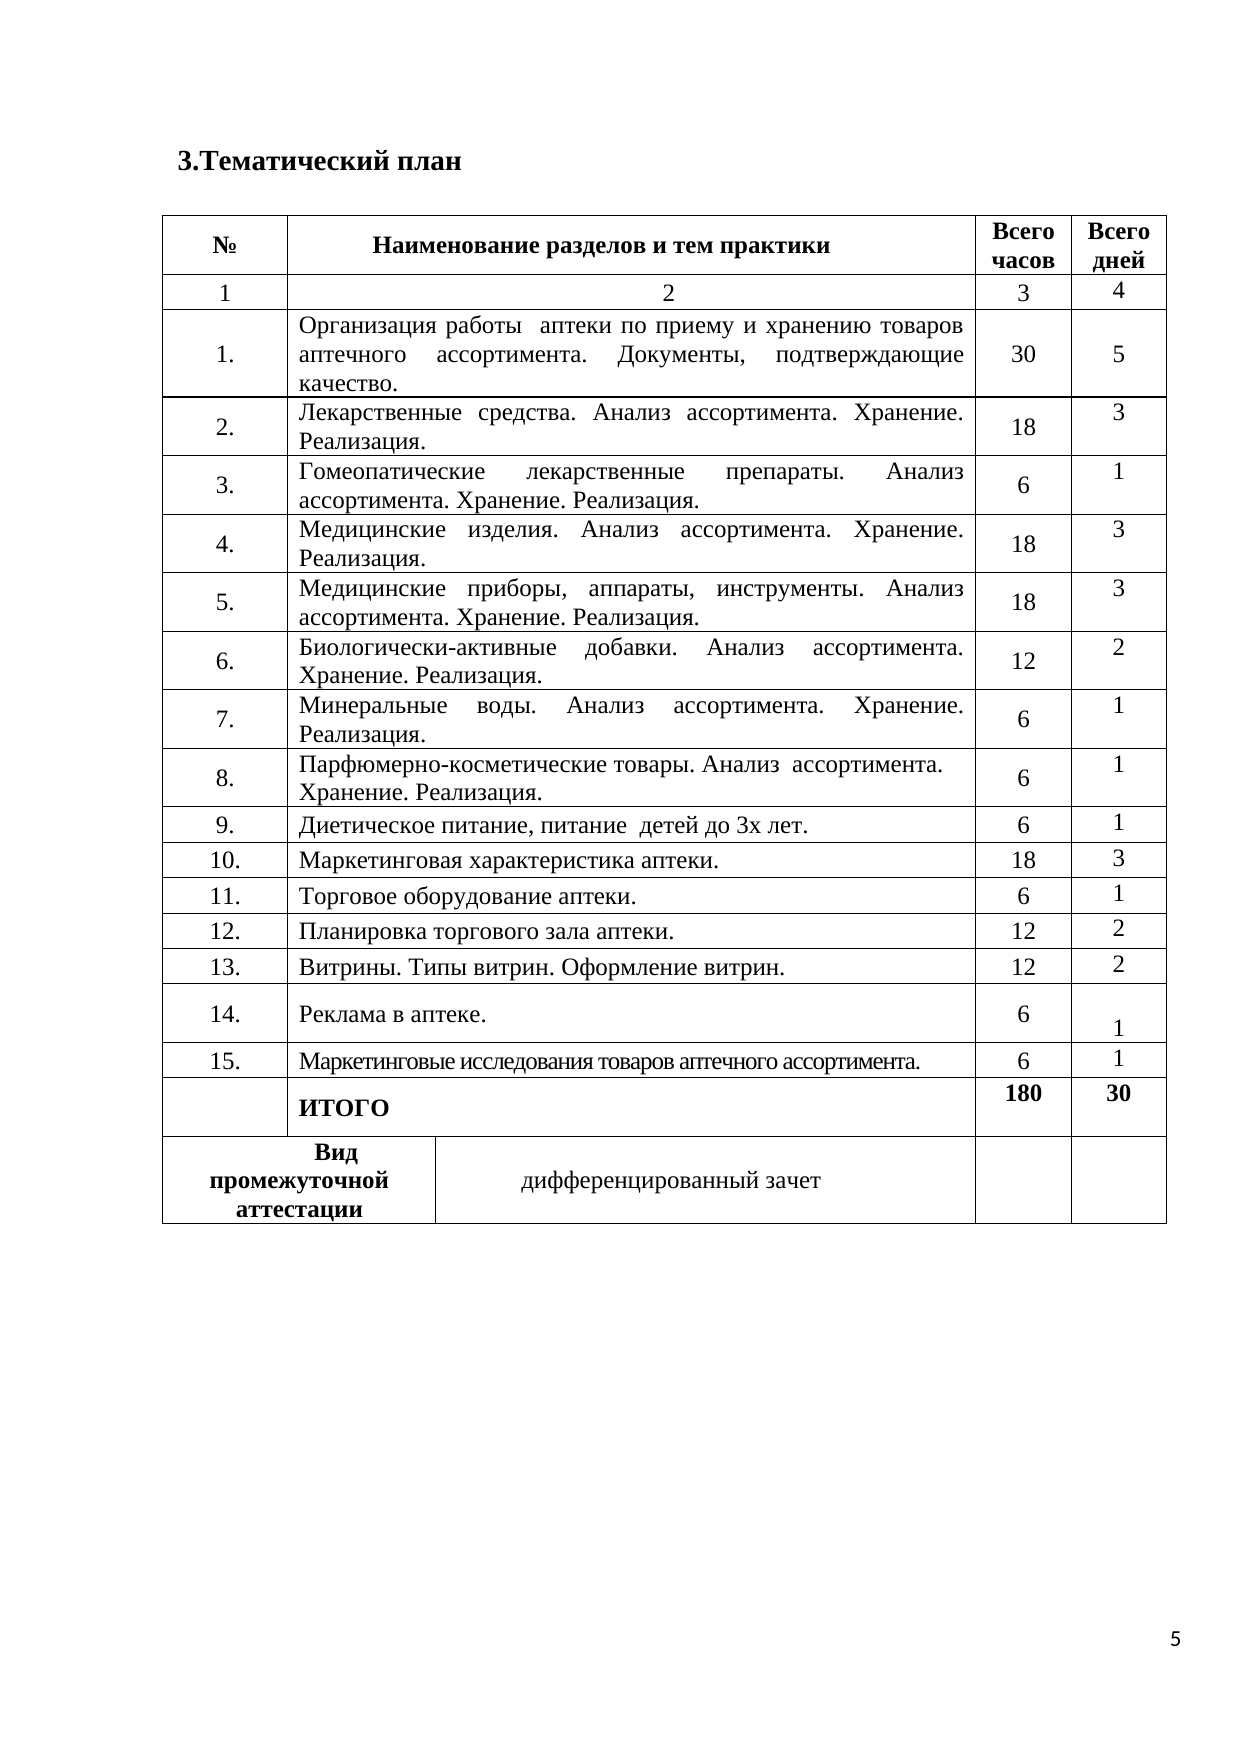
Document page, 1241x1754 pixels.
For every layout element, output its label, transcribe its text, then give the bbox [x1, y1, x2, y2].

table_cell 3 [1072, 573, 1166, 631]
table_cell 30 [1072, 1078, 1166, 1136]
table_cell 1 [1072, 984, 1166, 1042]
table_cell Маркетинговые исследования товаров аптечного ассортимента. [288, 1043, 975, 1077]
table_cell 4 [1072, 275, 1166, 309]
table_cell 6 [976, 1043, 1071, 1077]
table_cell 13. [163, 949, 287, 983]
table_cell 8. [163, 749, 287, 806]
table_cell 1 [1072, 878, 1166, 912]
subtitle 3.Тематический план [177, 143, 1181, 177]
table_cell 10. [163, 843, 287, 877]
table_cell 6. [163, 632, 287, 689]
table_cell 1 [163, 275, 287, 309]
table_cell 1. [163, 310, 287, 396]
table_cell 12 [976, 914, 1071, 948]
table_cell 18 [976, 573, 1071, 631]
table_cell 6 [976, 456, 1071, 513]
table_cell Парфюмерно-косметические товары. Анализ ассортимента. Хранение. Реализация. [288, 749, 975, 806]
table_cell 12 [976, 949, 1071, 983]
table_cell 3 [1072, 398, 1166, 455]
table_cell 6 [976, 749, 1071, 806]
table_cell 2 [288, 275, 975, 309]
table_cell 18 [976, 843, 1071, 877]
table_cell 3. [163, 456, 287, 513]
table_cell 1 [1072, 1043, 1166, 1077]
table_cell [163, 1078, 287, 1136]
table_cell 5. [163, 573, 287, 631]
table_cell 12 [976, 632, 1071, 689]
table_cell 180 [976, 1078, 1071, 1136]
table_cell Маркетинговая характеристика аптеки. [288, 843, 975, 877]
table_header Наименование разделов и тем практики [288, 216, 975, 274]
table_cell 6 [976, 984, 1071, 1042]
table_cell 3 [976, 275, 1071, 309]
table_cell [1072, 1137, 1166, 1223]
table_cell 6 [976, 807, 1071, 842]
table_cell 18 [976, 515, 1071, 572]
table_cell Диетическое питание, питание детей до 3х лет. [288, 807, 975, 842]
table_cell Медицинские приборы, аппараты, инструменты. Анализ ассортимента. Хранение. Реализация. [288, 573, 975, 631]
table_cell 6 [976, 690, 1071, 748]
table_cell ИТОГО [288, 1078, 975, 1136]
table_cell 1 [1072, 749, 1166, 806]
table_cell Медицинские изделия. Анализ ассортимента. Хранение. Реализация. [288, 515, 975, 572]
table_header Всего дней [1072, 216, 1166, 274]
table_header Всего часов [976, 216, 1071, 274]
table_cell 14. [163, 984, 287, 1042]
table_cell Торговое оборудование аптеки. [288, 878, 975, 912]
table_cell 1 [1072, 690, 1166, 748]
table_cell 15. [163, 1043, 287, 1077]
table_cell [976, 1137, 1071, 1223]
table_cell Лекарственные средства. Анализ ассортимента. Хранение. Реализация. [288, 398, 975, 455]
table_cell дифференцированный зачет [436, 1137, 975, 1223]
table_cell Реклама в аптеке. [288, 984, 975, 1042]
table_cell Витрины. Типы витрин. Оформление витрин. [288, 949, 975, 983]
table_cell 11. [163, 878, 287, 912]
table_cell Биологически-активные добавки. Анализ ассортимента. Хранение. Реализация. [288, 632, 975, 689]
table_cell 2. [163, 398, 287, 455]
table_cell 3 [1072, 515, 1166, 572]
table_cell Организация работы аптеки по приему и хранению товаров аптечного ассортимента. Документы, подтверждающие качество. [288, 310, 975, 396]
table_cell 4. [163, 515, 287, 572]
table_cell 2 [1072, 632, 1166, 689]
table_cell 6 [976, 878, 1071, 912]
table_cell 9. [163, 807, 287, 842]
table_cell 12. [163, 914, 287, 948]
table_cell Минеральные воды. Анализ ассортимента. Хранение. Реализация. [288, 690, 975, 748]
table_cell 2 [1072, 949, 1166, 983]
table_cell 18 [976, 398, 1071, 455]
table_cell 7. [163, 690, 287, 748]
table_cell 1 [1072, 456, 1166, 513]
table_cell 1 [1072, 807, 1166, 842]
table_cell 30 [976, 310, 1071, 396]
table_cell 5 [1072, 310, 1166, 396]
table_cell Гомеопатические лекарственные препараты. Анализ ассортимента. Хранение. Реализация. [288, 456, 975, 513]
table_cell Планировка торгового зала аптеки. [288, 914, 975, 948]
table_cell Вид промежуточной аттестации [163, 1137, 435, 1223]
table_header № [163, 216, 287, 274]
table_cell 2 [1072, 914, 1166, 948]
table_cell 3 [1072, 843, 1166, 877]
